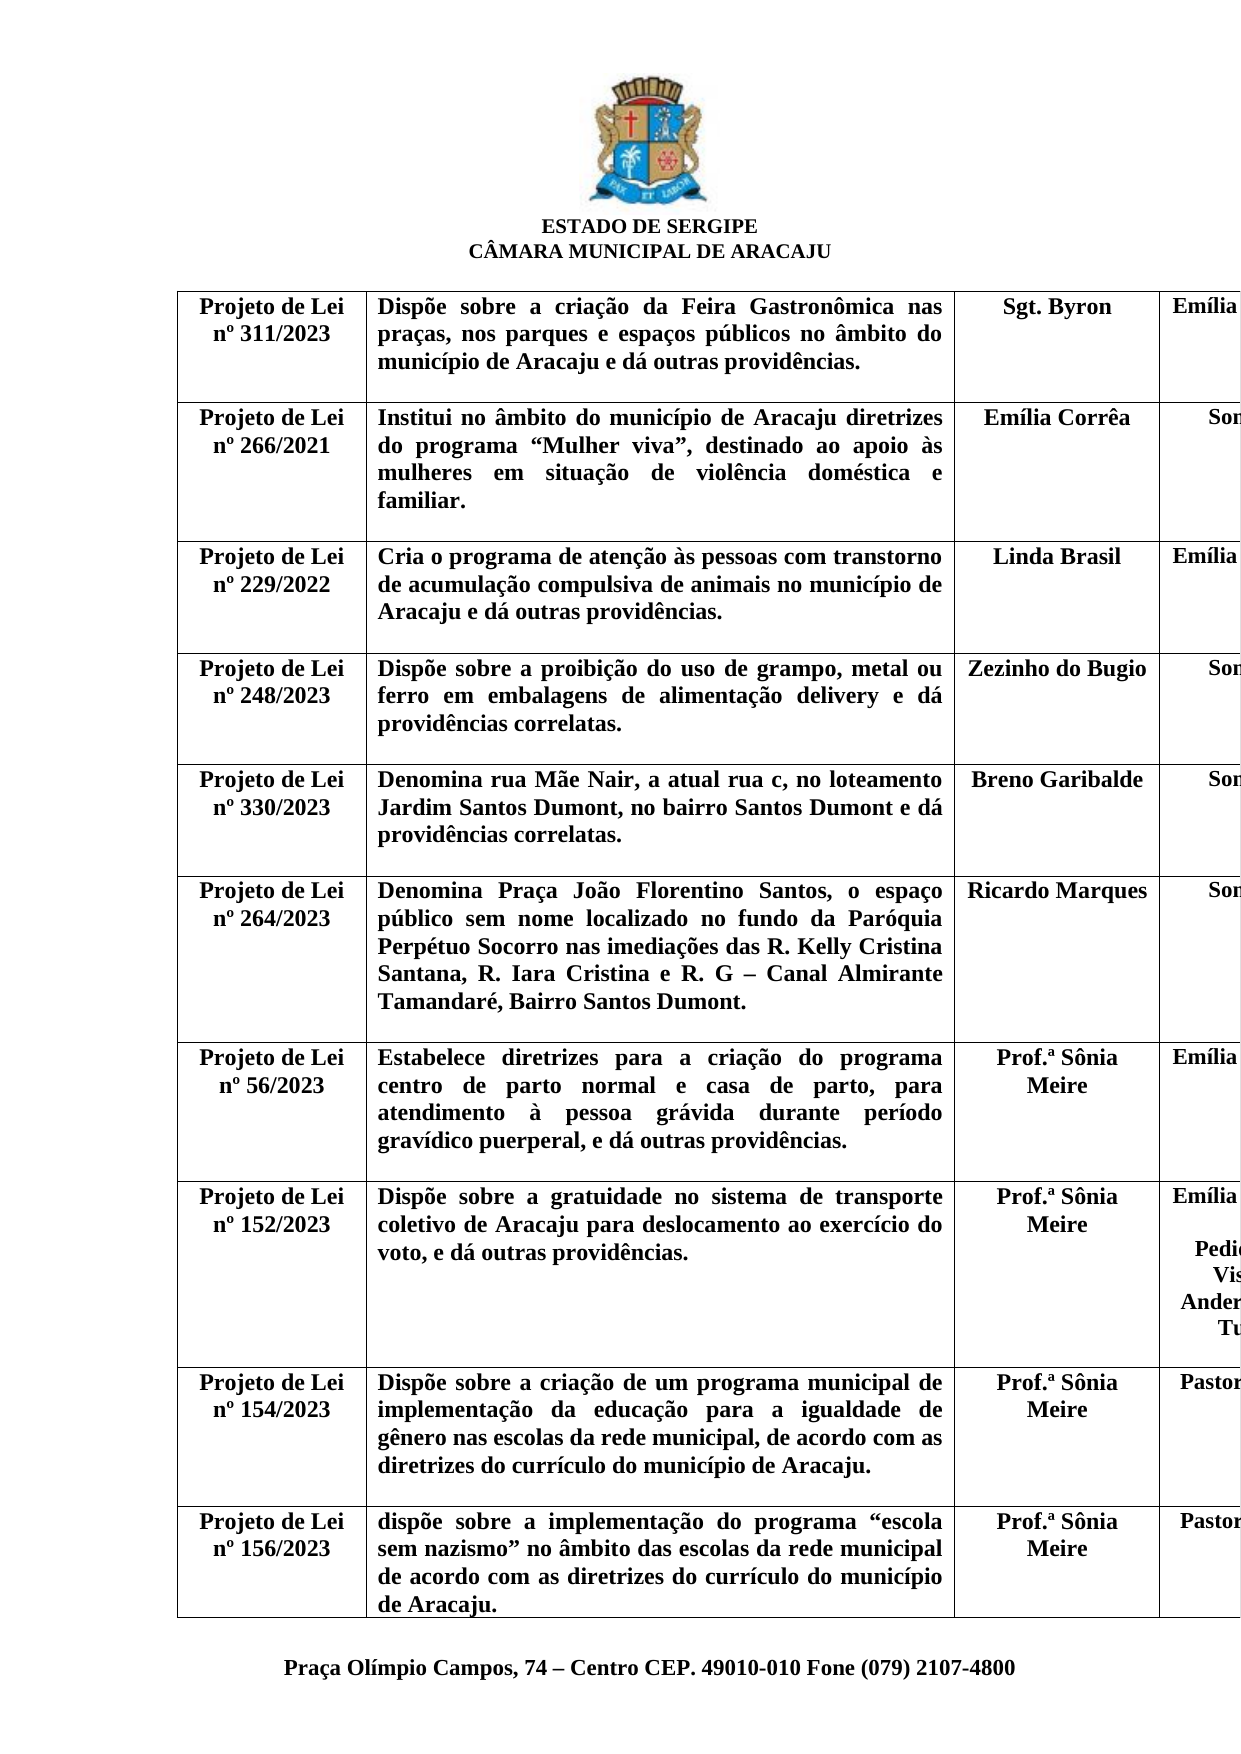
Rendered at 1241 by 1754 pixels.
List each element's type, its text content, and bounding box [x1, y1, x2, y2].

table_cell Projeto de Lei nº 264/2023 [178, 877, 366, 1042]
table_cell Projeto de Lei nº 330/2023 [178, 765, 366, 876]
table_cell Soneca [1160, 877, 1240, 1042]
table_cell Denomina rua Mãe Nair, a atual rua c, no loteamento Jardim Santos Dumont, no bairro Santos Dumont e dá providências correlatas. [367, 765, 954, 876]
table_cell Pastor Diego [1160, 1507, 1240, 1617]
table_cell Projeto de Lei nº 248/2023 [178, 654, 366, 764]
table_cell Prof.ª Sônia Meire [955, 1043, 1159, 1181]
table_cell Denomina Praça João Florentino Santos, o espaço público sem nome localizado no fundo da Paróquia Perpétuo Socorro nas imediações das R. Kelly Cristina Santana, R. Iara Cristina e R. G – Canal Almirante Tamandaré, Bairro Santos Dumont. [367, 877, 954, 1042]
table_cell Sgt. Byron [955, 292, 1159, 402]
table_cell Dispõe sobre a criação de um programa municipal de implementação da educação para a igualdade de gênero nas escolas da rede municipal, de acordo com as diretrizes do currículo do município de Aracaju. [367, 1368, 954, 1506]
table_cell Projeto de Lei nº 266/2021 [178, 403, 366, 541]
table_cell Projeto de Lei nº 156/2023 [178, 1507, 366, 1617]
table_cell Prof.ª Sônia Meire [955, 1368, 1159, 1506]
table_cell Zezinho do Bugio [955, 654, 1159, 764]
table_cell Pastor Diego [1160, 1368, 1240, 1506]
table_cell dispõe sobre a implementação do programa “escola sem nazismo” no âmbito das escolas da rede municipal de acordo com as diretrizes do currículo do município de Aracaju. [367, 1507, 954, 1617]
table_cell Projeto de Lei nº 152/2023 [178, 1182, 366, 1367]
table_cell Soneca [1160, 765, 1240, 876]
table_cell Projeto de Lei nº 56/2023 [178, 1043, 366, 1181]
table_cell Prof.ª Sônia Meire [955, 1182, 1159, 1367]
table_cell Linda Brasil [955, 542, 1159, 653]
table_cell Emília Corrêa Pedido de Vistas Anderson de Tuca [1160, 1182, 1240, 1367]
table_cell Prof.ª Sônia Meire [955, 1507, 1159, 1617]
table_cell Dispõe sobre a gratuidade no sistema de transporte coletivo de Aracaju para deslocamento ao exercício do voto, e dá outras providências. [367, 1182, 954, 1367]
table_cell Soneca [1160, 403, 1240, 541]
table_cell Estabelece diretrizes para a criação do programa centro de parto normal e casa de parto, para atendimento à pessoa grávida durante período gravídico puerperal, e dá outras providências. [367, 1043, 954, 1181]
table_cell Cria o programa de atenção às pessoas com transtorno de acumulação compulsiva de animais no município de Aracaju e dá outras providências. [367, 542, 954, 653]
table_cell Institui no âmbito do município de Aracaju diretrizes do programa “Mulher viva”, destinado ao apoio às mulheres em situação de violência doméstica e familiar. [367, 403, 954, 541]
table_cell Emília Corrêa [955, 403, 1159, 541]
table_cell Projeto de Lei nº 154/2023 [178, 1368, 366, 1506]
table_cell Emília Corrêa [1160, 1043, 1240, 1181]
table_cell Emília Corrêa [1160, 292, 1240, 402]
table_cell Emília Corrêa [1160, 542, 1240, 653]
table_cell Breno Garibalde [955, 765, 1159, 876]
table_cell Projeto de Lei nº 229/2022 [178, 542, 366, 653]
table_cell Ricardo Marques [955, 877, 1159, 1042]
table_cell Dispõe sobre a criação da Feira Gastronômica nas praças, nos parques e espaços públicos no âmbito do município de Aracaju e dá outras providências. [367, 292, 954, 402]
table_cell Dispõe sobre a proibição do uso de grampo, metal ou ferro em embalagens de alimentação delivery e dá providências correlatas. [367, 654, 954, 764]
picture [579, 73, 721, 215]
table_cell Projeto de Lei nº 311/2023 [178, 292, 366, 402]
table_cell Soneca [1160, 654, 1240, 764]
